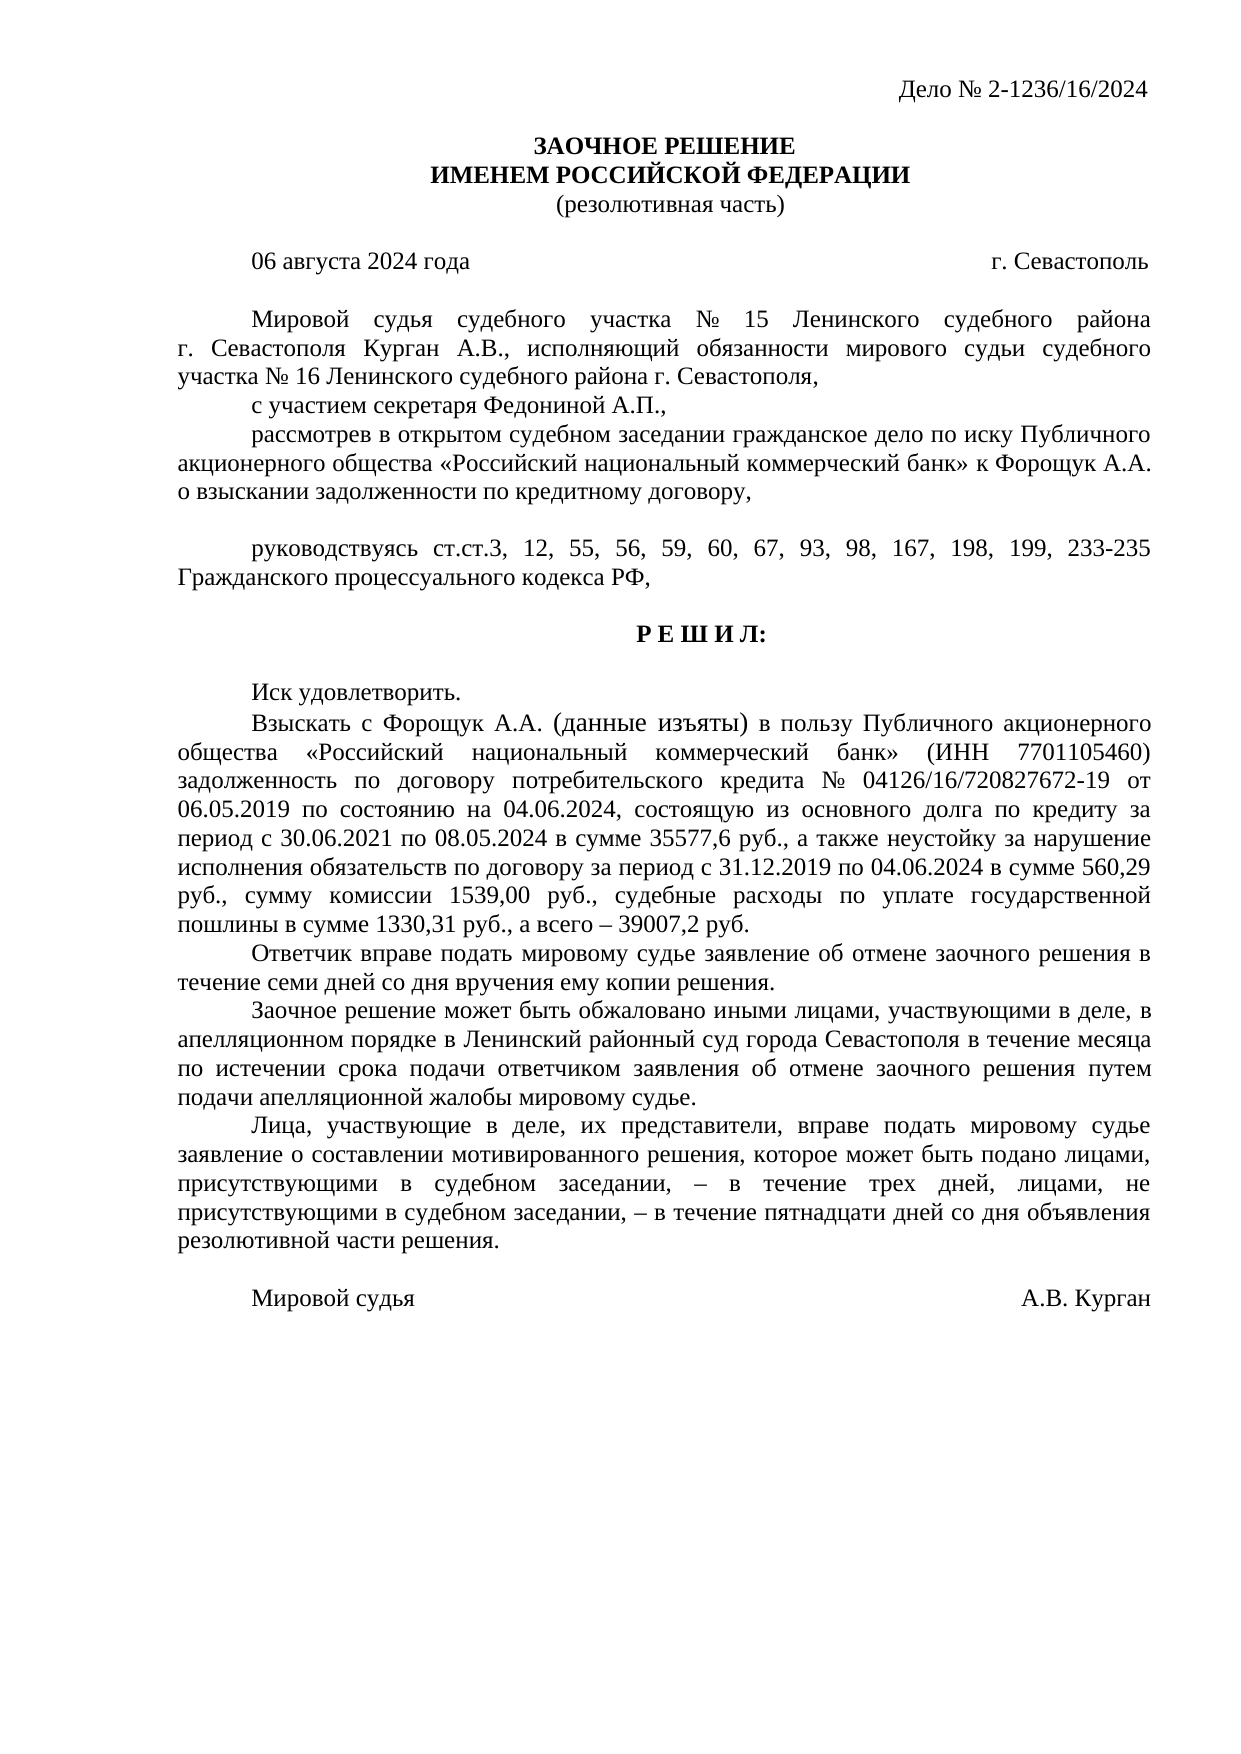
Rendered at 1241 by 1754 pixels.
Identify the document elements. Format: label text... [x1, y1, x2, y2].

text Мировой судья А.В. Курган [177, 1283, 1152, 1312]
text Лица, участвующие в деле, их представители, вправе подать мировому судье заявление о составлении мотивированного решения, которое может быть подано лицами, присутствующими в судебном заседании, – в течение трех дней, лицами, не присутствующими в судебном заседании, – в течение пятнадцати дней со дня объявления резолютивной части решения. [177, 1111, 1152, 1254]
title Дело № 2-1236/16/2024 [177, 74, 1152, 103]
text с участием секретаря Федониной А.П., [177, 390, 1152, 419]
text Ответчик вправе подать мировому судье заявление об отмене заочного решения в течение семи дней со дня вручения ему копии решения. [177, 938, 1152, 996]
text рассмотрев в открытом судебном заседании гражданское дело по иску Публичного акционерного общества «Российский национальный коммерческий банк» к Форощук А.А. о взыскании задолженности по кредитному договору, [177, 419, 1152, 505]
title (резолютивная часть) [133, 189, 1152, 218]
text руководствуясь ст.ст.3, 12, 55, 56, 59, 60, 67, 93, 98, 167, 198, 199, 233-235 Гражданского процессуального кодекса РФ, [177, 533, 1152, 591]
text Иск удовлетворить. [177, 677, 1152, 706]
text Р Е Ш И Л: [177, 619, 1152, 648]
text ЗАОЧНОЕ РЕШЕНИЕ [177, 131, 1152, 160]
text Взыскать с Форощук А.А. (данные изъяты) в пользу Публичного акционерного общества «Российский национальный коммерческий банк» (ИНН 7701105460) задолженность по договору потребительского кредита № 04126/16/720827672-19 от 06.05.2019 по состоянию на 04.06.2024, состоящую из основного долга по кредиту за период с 30.06.2021 по 08.05.2024 в сумме 35577,6 руб., а также неустойку за нарушение исполнения обязательств по договору за период с 31.12.2019 по 04.06.2024 в сумме 560,29 руб., сумму комиссии 1539,00 руб., судебные расходы по уплате государственной пошлины в сумме 1330,31 руб., а всего – 39007,2 руб. [177, 706, 1152, 938]
text Мировой судья судебного участка № 15 Ленинского судебного района г. Севастополя Курган А.В., исполняющий обязанности мирового судьи судебного участка № 16 Ленинского судебного района г. Севастополя, [177, 304, 1152, 390]
title ИМЕНЕМ РОССИЙСКОЙ ФЕДЕРАЦИИ [133, 160, 1152, 189]
text 06 августа 2024 года г. Севастополь [177, 246, 1152, 275]
text Заочное решение может быть обжаловано иными лицами, участвующими в деле, в апелляционном порядке в Ленинский районный суд города Севастополя в течение месяца по истечении срока подачи ответчиком заявления об отмене заочного решения путем подачи апелляционной жалобы мировому судье. [177, 996, 1152, 1111]
